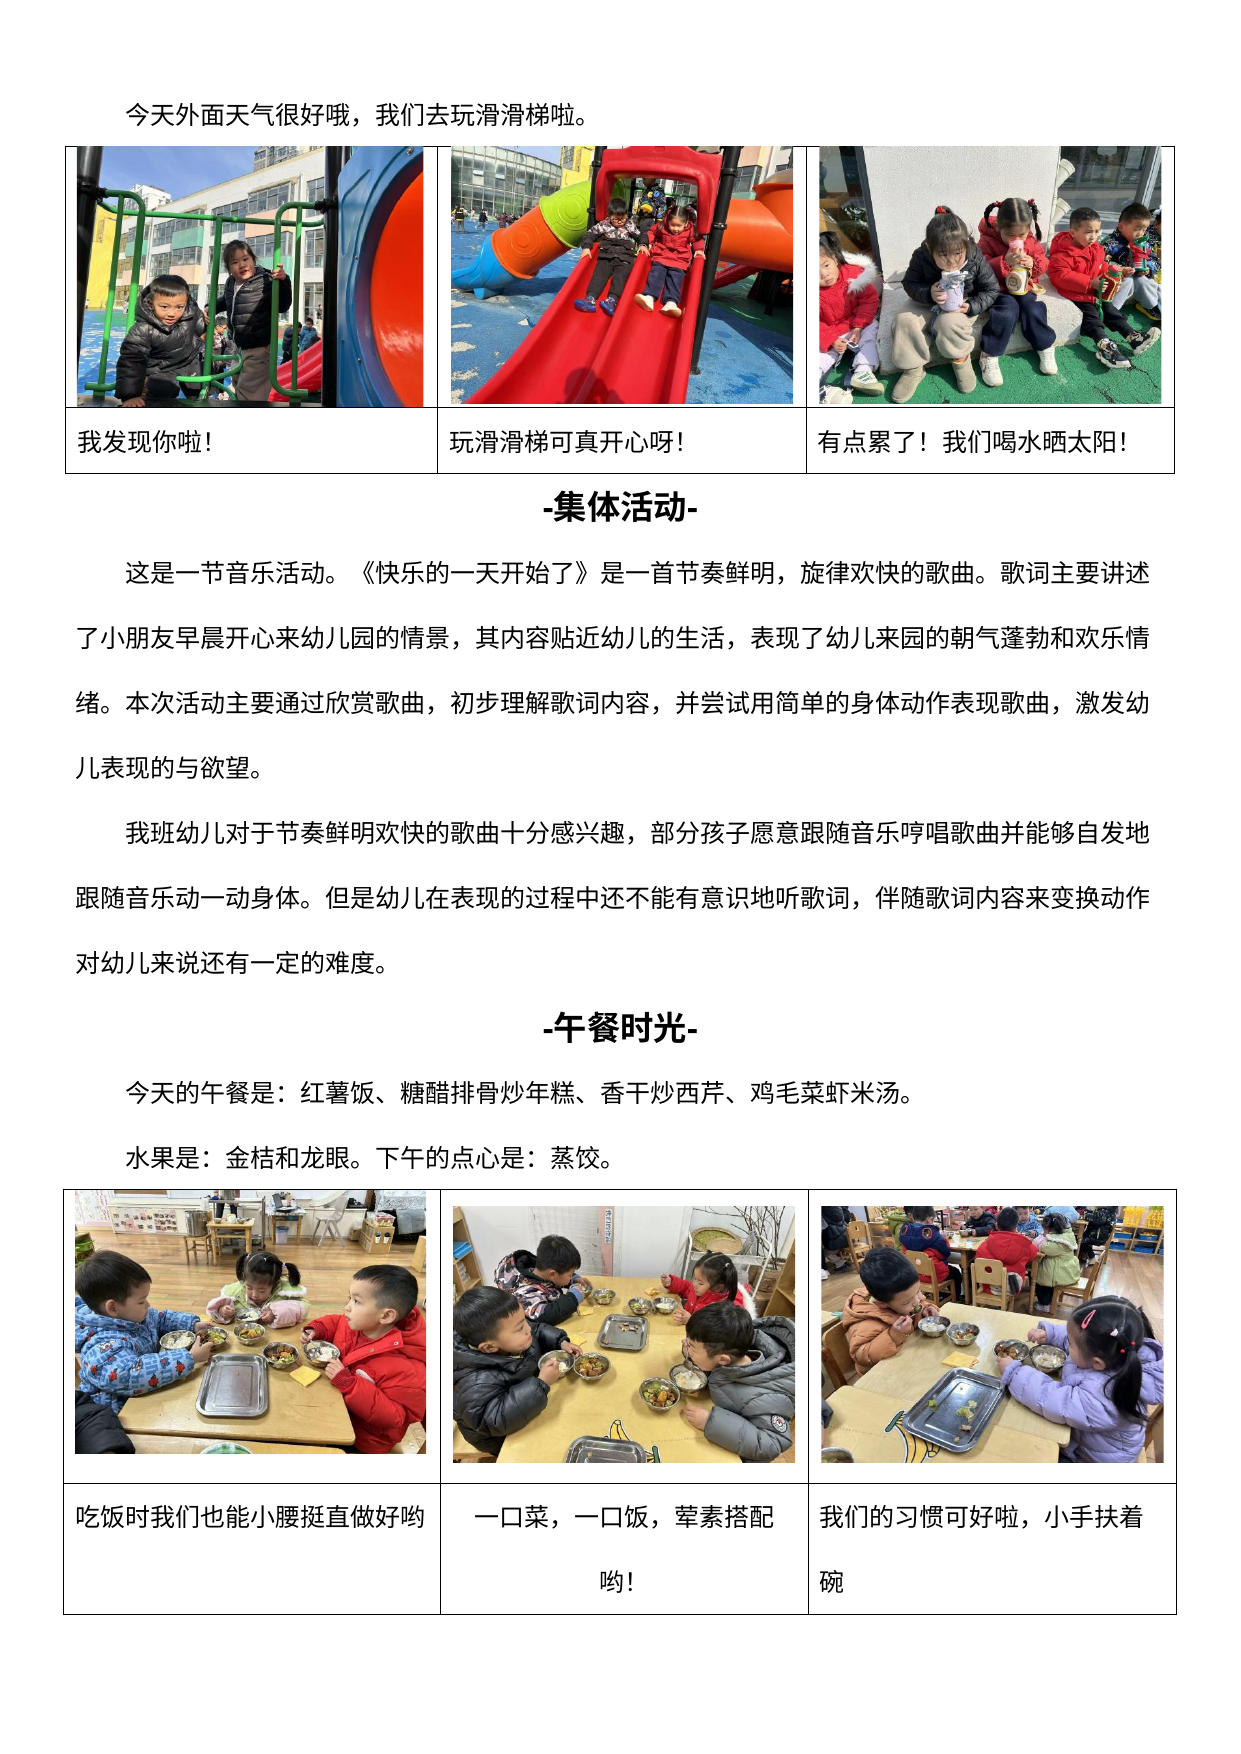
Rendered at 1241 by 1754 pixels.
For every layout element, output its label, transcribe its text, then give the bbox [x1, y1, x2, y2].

table_header [64, 1190, 440, 1482]
table_cell 玩滑滑梯可真开心呀！ [438, 408, 806, 473]
table_cell 我们的习惯可好啦，小手扶着碗 [809, 1484, 1176, 1613]
text 今天的午餐是：红薯饭、糖醋排骨炒年糕、香干炒西芹、鸡毛菜虾米汤。 [75, 1059, 1165, 1124]
text 这是一节音乐活动。《快乐的一天开始了》是一首节奏鲜明，旋律欢快的歌曲。歌词主要讲述了小朋友早晨开心来幼儿园的情景，其内容贴近幼儿的生活，表现了幼儿来园的朝气蓬勃和欢乐情绪。本次活动主要通过欣赏歌曲，初步理解歌词内容，并尝试用简单的身体动作表现歌曲，激发幼儿表现的与欲望。 [75, 539, 1165, 799]
table_header [441, 1190, 808, 1482]
table_cell 有点累了！我们喝水晒太阳！ [807, 408, 1174, 473]
text 我班幼儿对于节奏鲜明欢快的歌曲十分感兴趣，部分孩子愿意跟随音乐哼唱歌曲并能够自发地跟随音乐动一动身体。但是幼儿在表现的过程中还不能有意识地听歌词，伴随歌词内容来变换动作对幼儿来说还有一定的难度。 [75, 799, 1165, 994]
table_header [807, 147, 1174, 407]
text 水果是：金桔和龙眼。下午的点心是：蒸饺。 [75, 1124, 1165, 1189]
table_header [424, 147, 437, 407]
picture [819, 146, 1162, 404]
table_cell 我发现你啦！ [66, 408, 437, 473]
table_header [66, 147, 76, 407]
picture [76, 146, 424, 407]
picture [451, 146, 794, 404]
picture [453, 1206, 796, 1463]
table_header [438, 147, 806, 407]
table_cell 一口菜，一口饭，荤素搭配哟！ [441, 1484, 808, 1613]
text -集体活动- [75, 474, 1165, 539]
text 今天外面天气很好哦，我们去玩滑滑梯啦。 [75, 81, 1165, 146]
picture [75, 1190, 427, 1454]
picture [821, 1206, 1164, 1463]
text -午餐时光- [75, 994, 1165, 1059]
table_header [809, 1190, 1176, 1482]
table_cell 吃饭时我们也能小腰挺直做好哟 [64, 1484, 440, 1613]
